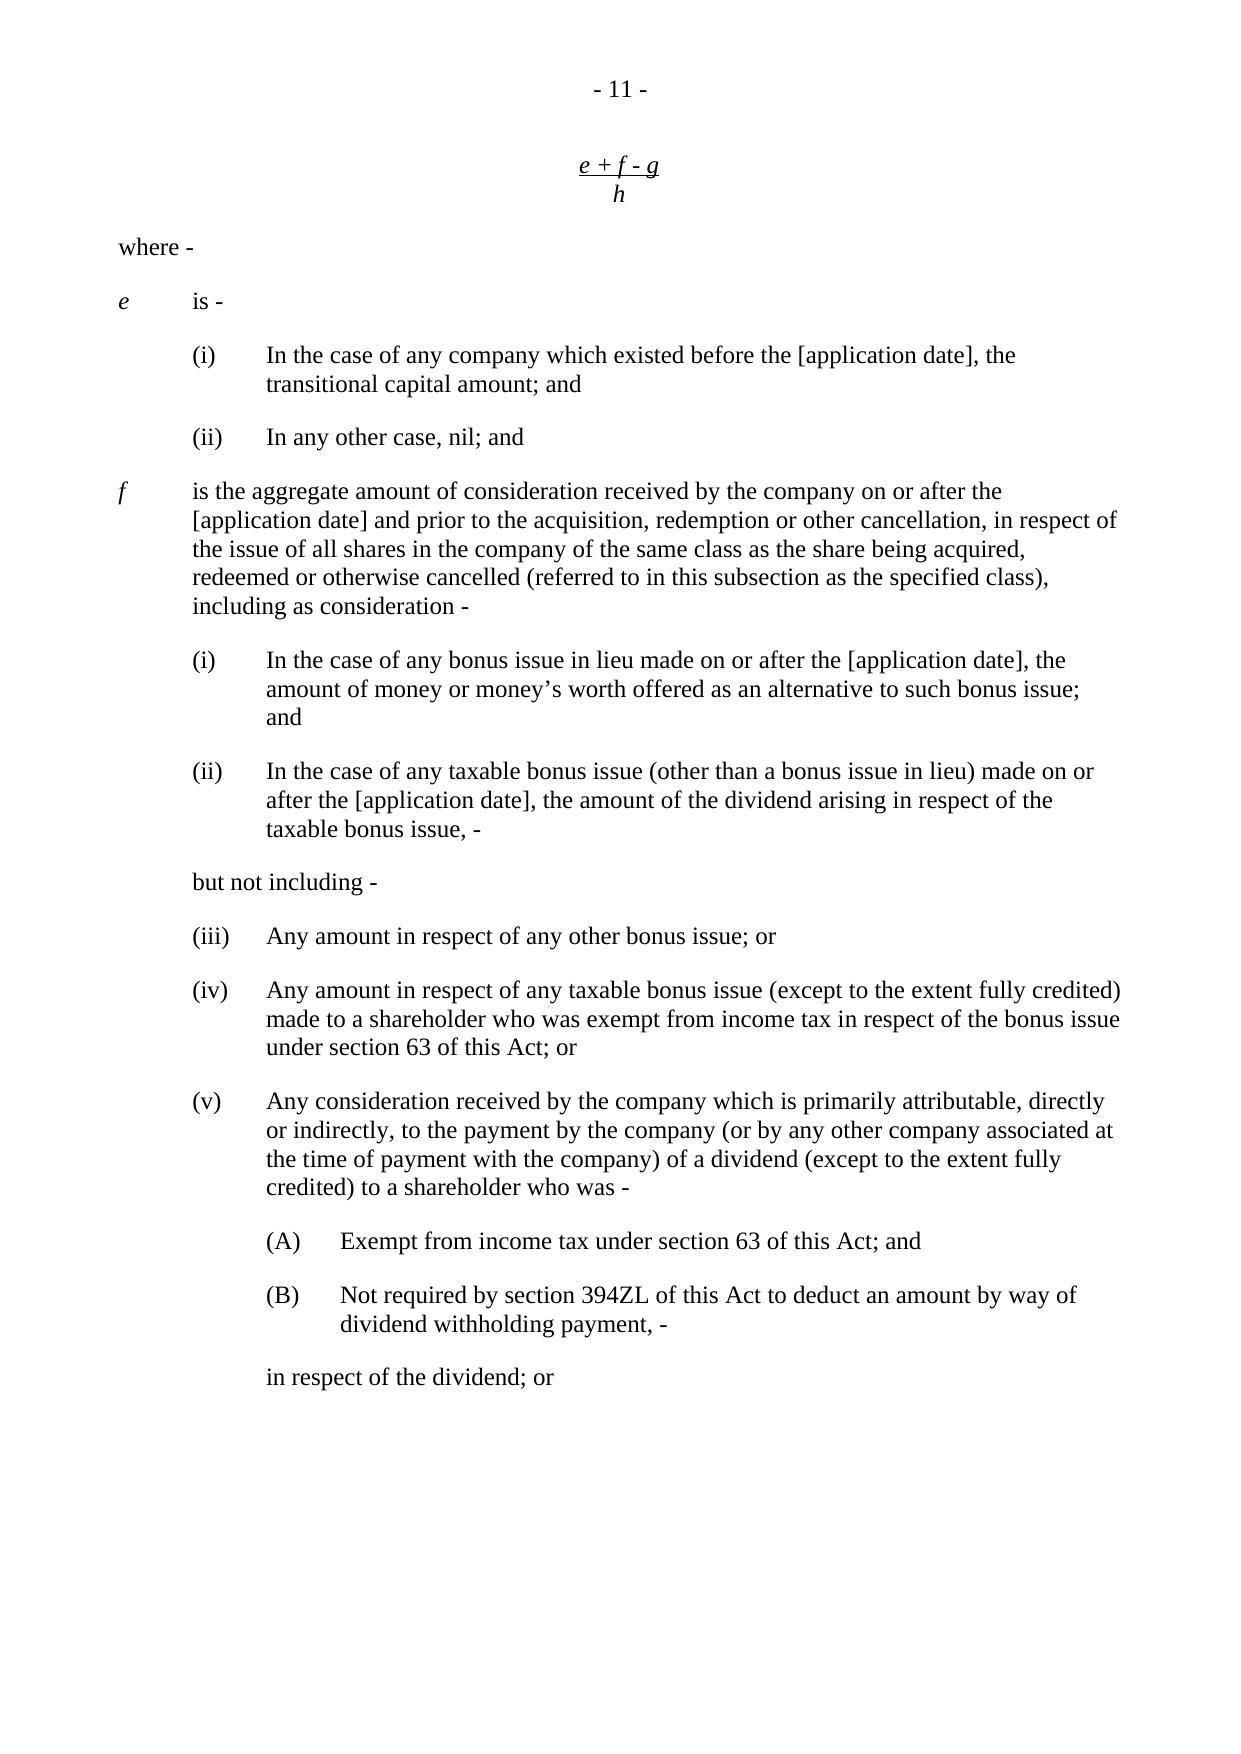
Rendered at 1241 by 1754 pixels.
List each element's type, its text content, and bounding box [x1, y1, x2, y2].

text (v) Any consideration received by the company which is primarily attributable, directly or indirectly, to the payment by the company (or by any other company associated at the time of payment with the company) of a dividend (except to the extent fully credited) to a shareholder who was - [192, 1086, 1122, 1201]
text but not including - [192, 867, 1122, 896]
text (iv) Any amount in respect of any taxable bonus issue (except to the extent fully credited) made to a shareholder who was exempt from income tax in respect of the bonus issue under section 63 of this Act; or [192, 975, 1122, 1061]
text (iii) Any amount in respect of any other bonus issue; or [192, 921, 1122, 950]
text in respect of the dividend; or [266, 1362, 1122, 1391]
text (B) Not required by section 394ZL of this Act to deduct an amount by way of dividend withholding payment, - [266, 1280, 1122, 1337]
text e + f - g [118, 150, 1122, 179]
text (i) In the case of any bonus issue in lieu made on or after the [application date], the amount of money or money’s worth offered as an alternative to such bonus issue; and [192, 645, 1122, 731]
text (ii) In any other case, nil; and [192, 422, 1122, 451]
text (i) In the case of any company which existed before the [application date], the transitional capital amount; and [192, 340, 1122, 397]
text where - [118, 232, 1122, 261]
text (A) Exempt from income tax under section 63 of this Act; and [266, 1226, 1122, 1255]
text (ii) In the case of any taxable bonus issue (other than a bonus issue in lieu) made on or after the [application date], the amount of the dividend arising in respect of the taxable bonus issue, - [192, 756, 1122, 842]
text h [118, 179, 1122, 207]
text e is - [118, 286, 1122, 315]
text f is the aggregate amount of consideration received by the company on or after the [application date] and prior to the acquisition, redemption or other cancellation, in respect of the issue of all shares in the company of the same class as the share being acquired, redeemed or otherwise cancelled (referred to in this subsection as the specified class), including as consideration - [118, 476, 1122, 620]
